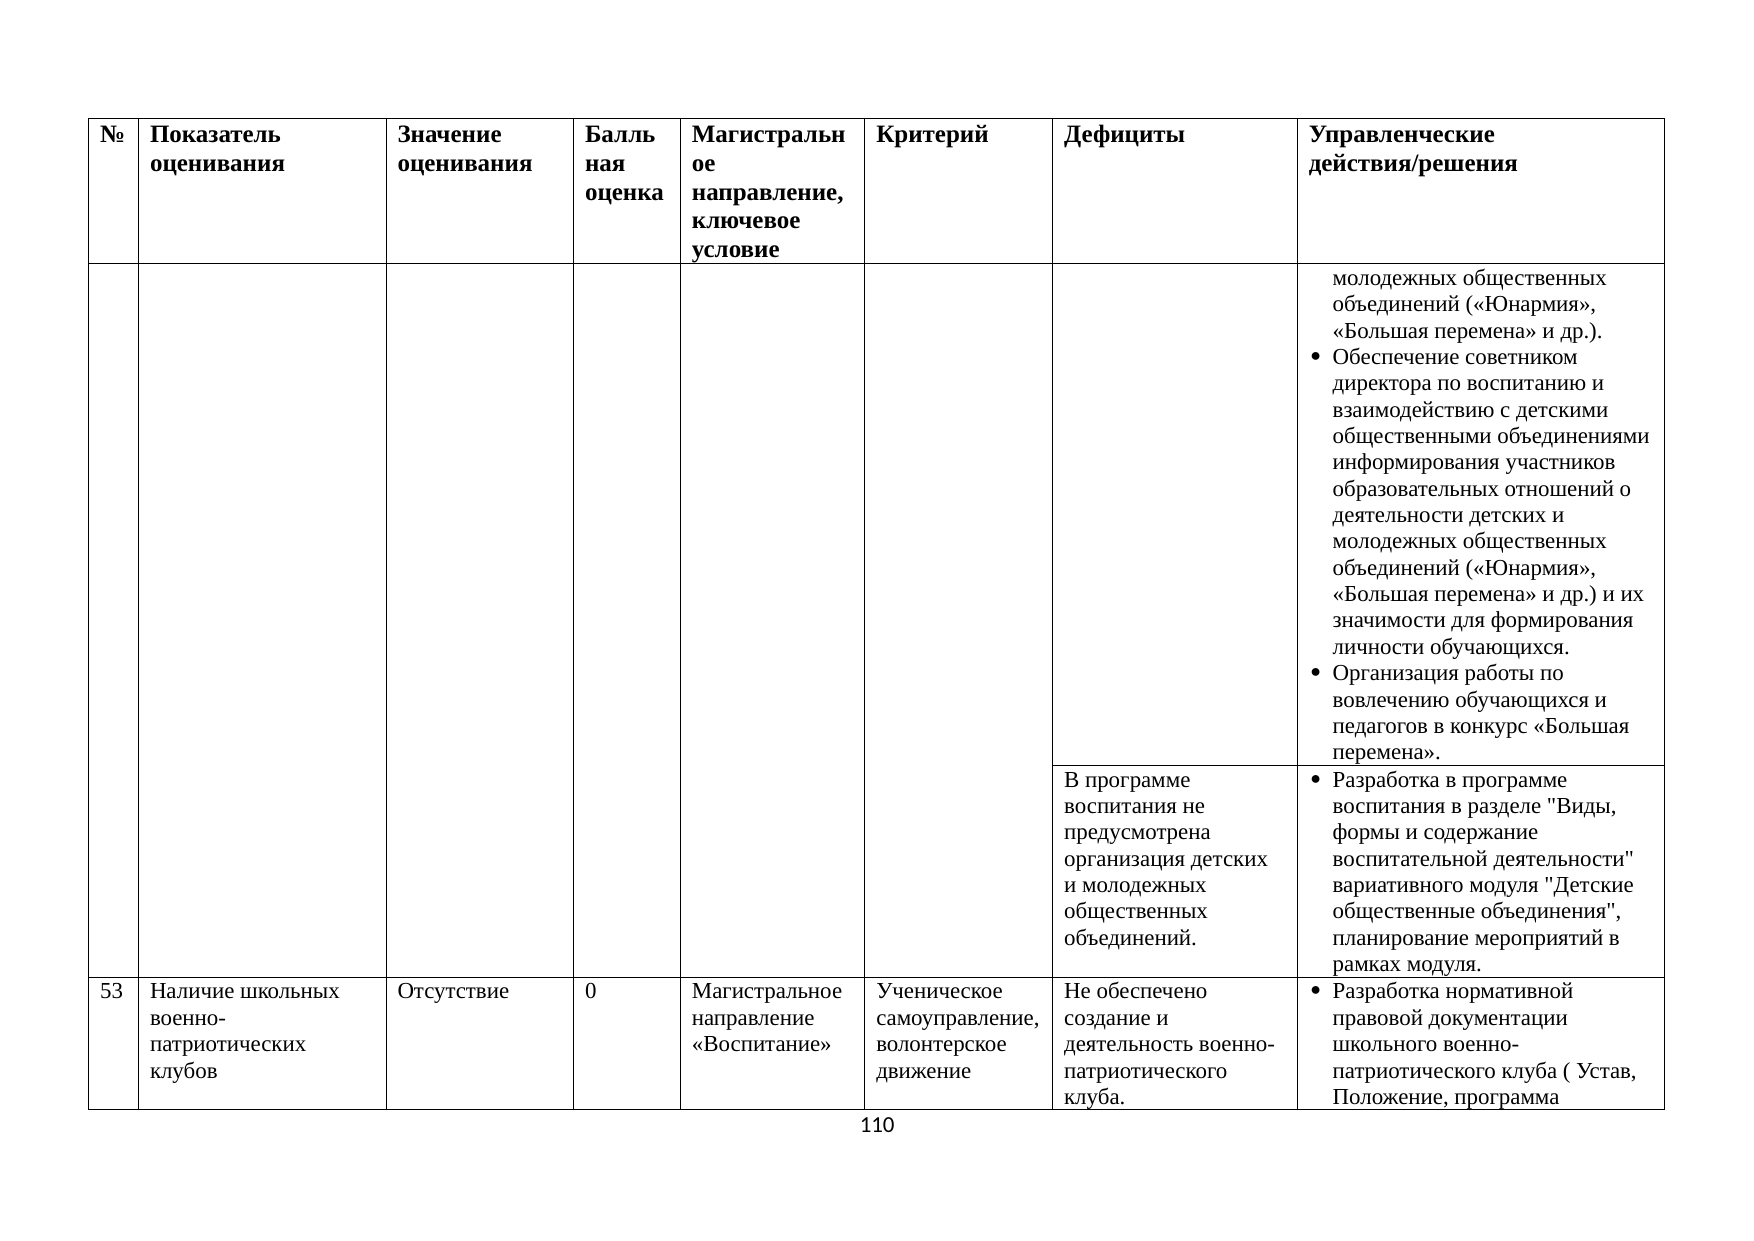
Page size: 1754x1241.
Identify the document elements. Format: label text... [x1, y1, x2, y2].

table_header Показатель оценивания [139, 119, 386, 263]
table_header Критерий [865, 119, 1052, 263]
table_header Дефициты [1053, 119, 1297, 263]
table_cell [139, 978, 386, 1109]
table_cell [1298, 978, 1664, 1109]
table_header Значение оценивания [387, 119, 573, 263]
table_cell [1053, 264, 1297, 765]
table_header № [89, 119, 138, 263]
table_header Балльная оценка [574, 119, 680, 263]
table_header Управленческие действия/решения [1298, 119, 1664, 263]
table_cell Отсутствие [387, 978, 573, 1109]
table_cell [1298, 264, 1664, 765]
table_cell Магистральное направление «Воспитание» [681, 978, 864, 1109]
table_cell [1053, 978, 1297, 1109]
table_cell Разработка в программе воспитания в разделе "Виды, формы и содержание воспитательной деятельности" вариативного модуля "Детские общественные объединения", планирование мероприятий в рамках модуля. [1298, 766, 1664, 977]
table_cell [865, 978, 1052, 1109]
table_header Магистральное направление, ключевое условие [681, 119, 864, 263]
table_cell В программе воспитания не предусмотрена организация детских и молодежных общественных объединений. [1053, 766, 1297, 977]
table_cell 53 [89, 978, 138, 1109]
table_cell 0 [574, 978, 680, 1109]
